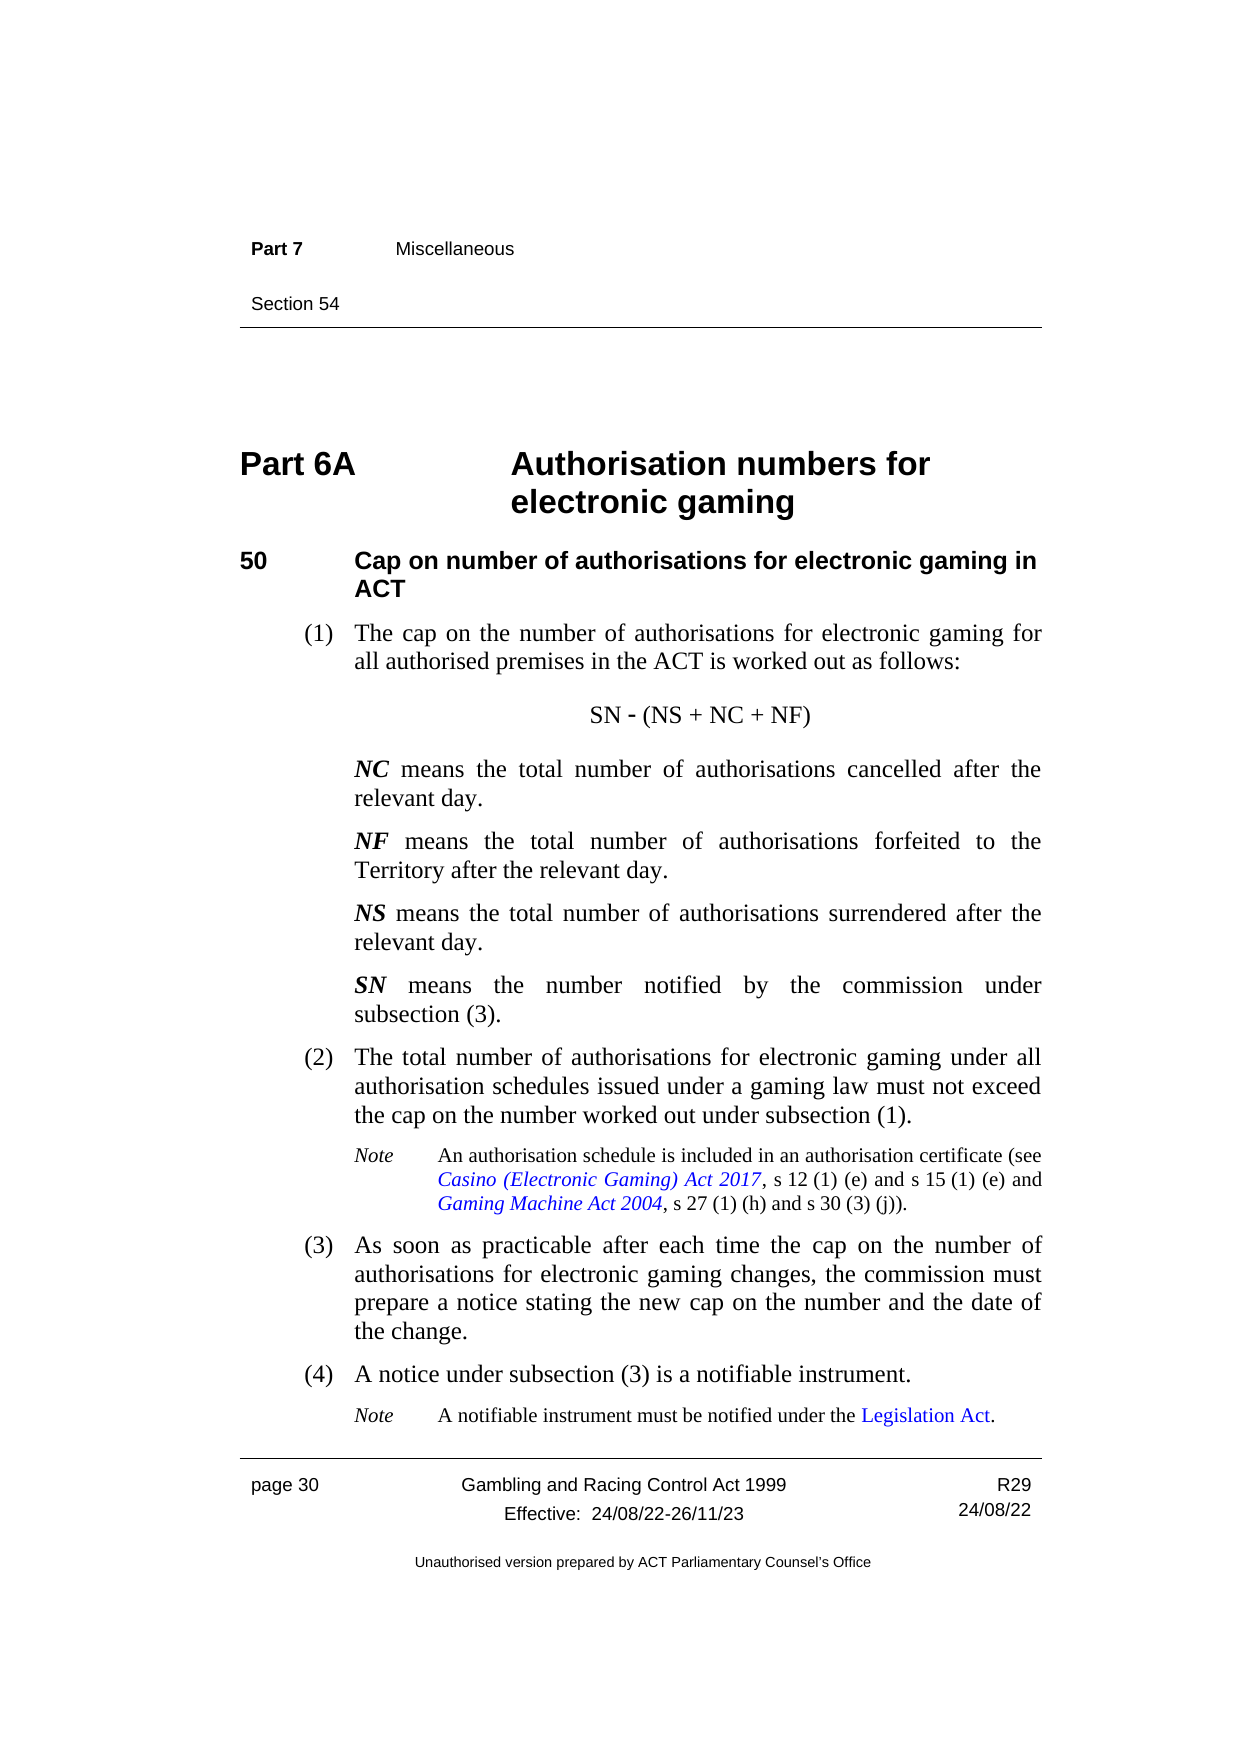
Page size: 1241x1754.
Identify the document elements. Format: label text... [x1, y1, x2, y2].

text Part 6A Authorisation numbers for electronic gaming [239, 444, 1042, 521]
text 50 Cap on number of authorisations for electronic gaming in ACT [239, 546, 1042, 603]
text NS means the total number of authorisations surrendered after the relevant day. [354, 898, 1042, 956]
text (2) The total number of authorisations for electronic gaming under all authorisation schedules issued under a gaming law must not exceed the cap on the number worked out under subsection (1). [239, 1042, 1042, 1128]
text (1) The cap on the number of authorisations for electronic gaming for all authorised premises in the ACT is worked out as follows: [239, 618, 1042, 675]
text NC means the total number of authorisations cancelled after the relevant day. [354, 754, 1042, 811]
text (3) As soon as practicable after each time the cap on the number of authorisations for electronic gaming changes, the commission must prepare a notice stating the new cap on the number and the date of the change. [239, 1230, 1042, 1345]
text (4) A notice under subsection (3) is a notifiable instrument. [239, 1359, 1042, 1388]
text NF means the total number of authorisations forfeited to the Territory after the relevant day. [354, 826, 1042, 883]
text Note An authorisation schedule is included in an authorisation certificate (see Casino (Electronic Gaming) Act 2017, s 12 (1) (e) and s 15 (1) (e) and Gaming Machine Act 2004, s 27 (1) (h) and s 30 (3) (j)). [354, 1143, 1042, 1215]
text SN (NS + NC + NF) [358, 700, 1042, 729]
text Note A notifiable instrument must be notified under the Legislation Act. [354, 1403, 1042, 1427]
text SN means the number notified by the commission under subsection (3). [354, 970, 1042, 1028]
